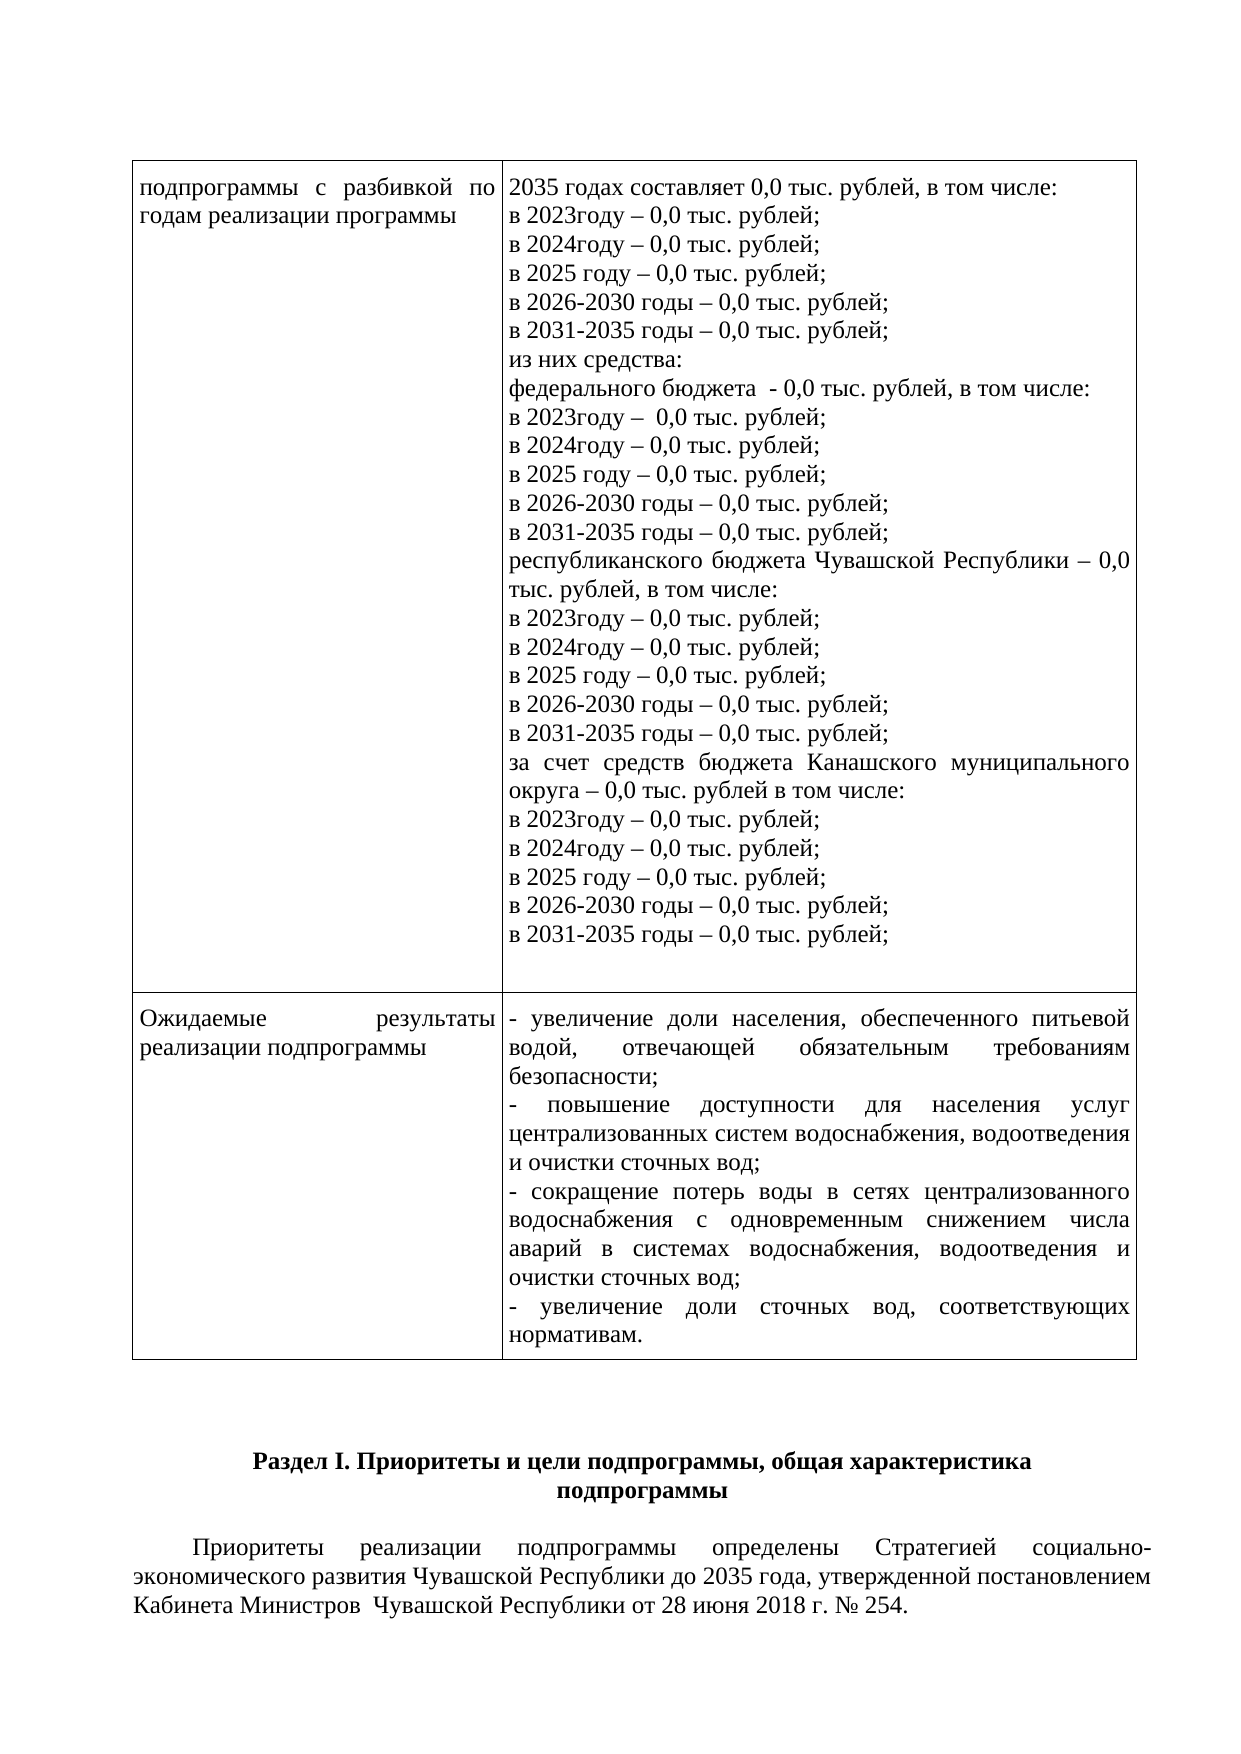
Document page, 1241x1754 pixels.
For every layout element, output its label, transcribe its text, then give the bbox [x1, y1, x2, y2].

table_cell - увеличение доли населения, обеспеченного питьевой водой, отвечающей обязательным требованиям безопасности; - повышение доступности для населения услуг централизованных систем водоснабжения, водоотведения и очистки сточных вод; - сокращение потерь воды в сетях централизованного водоснабжения с одновременным снижением числа аварий в системах водоснабжения, водоотведения и очистки сточных вод; - увеличение доли сточных вод, соответствующих нормативам. [503, 993, 1136, 1359]
text Раздел I. Приоритеты и цели подпрограммы, общая характеристика [133, 1446, 1152, 1475]
table_cell Ожидаемые результаты реализации подпрограммы [133, 993, 502, 1359]
text Приоритеты реализации подпрограммы определены Стратегией социально-экономического развития Чувашской Республики до 2035 года, утвержденной постановлением Кабинета Министров Чувашской Республики от 28 июня . № 254. [133, 1532, 1152, 1619]
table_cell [133, 161, 502, 992]
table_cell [503, 161, 1136, 992]
text подпрограммы [133, 1475, 1152, 1504]
